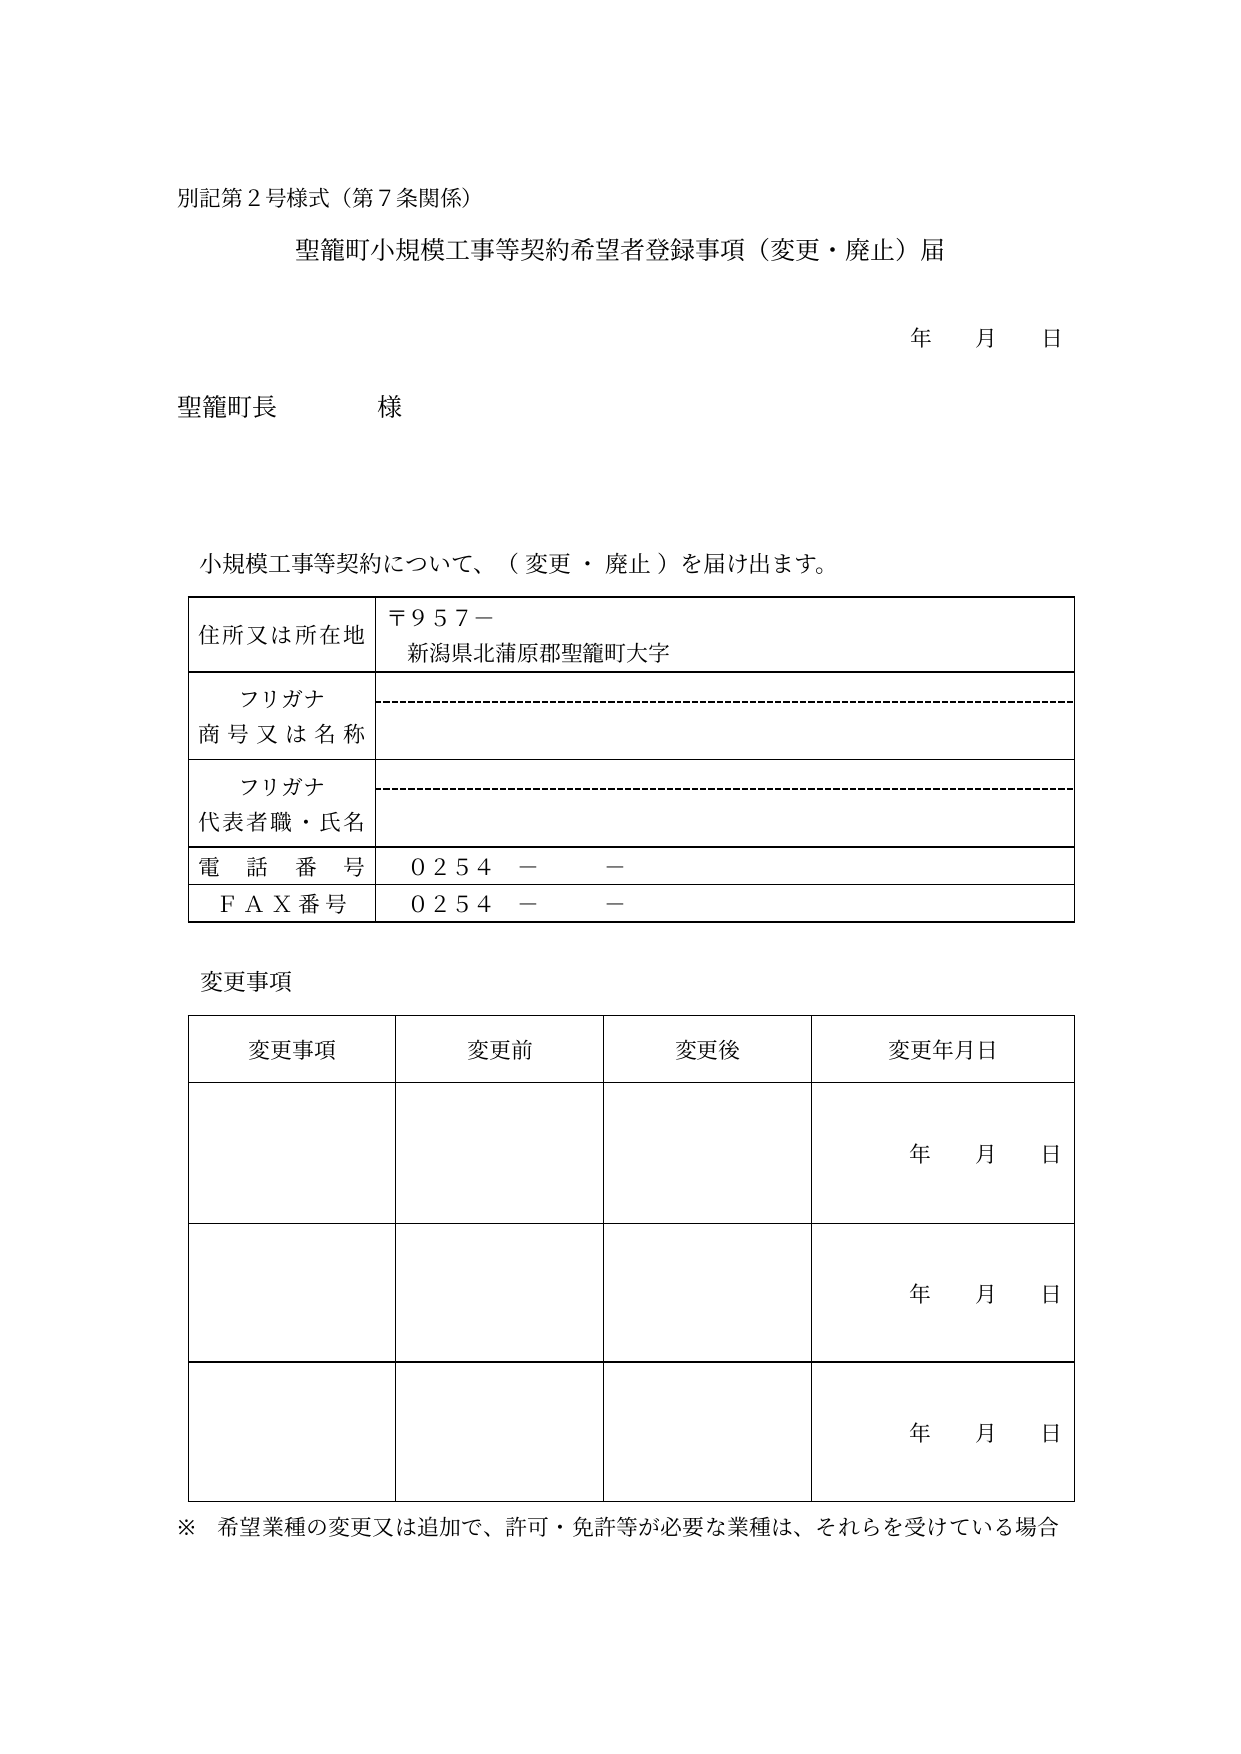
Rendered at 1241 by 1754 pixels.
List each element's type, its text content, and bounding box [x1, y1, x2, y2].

text 年 月 日 [177, 320, 1063, 354]
table_cell [189, 1363, 395, 1501]
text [177, 1508, 1063, 1543]
text 変更事項 [177, 963, 1063, 998]
text 小規模工事等契約について、（ 変更 ・ 廃止 ）を届け出ます。 [177, 545, 1063, 580]
table_cell 電話番号 [189, 848, 375, 884]
table_cell [396, 1083, 603, 1223]
table_cell ０２５４ － － [376, 848, 1074, 884]
table_cell [396, 1363, 603, 1501]
table_cell [396, 1224, 603, 1361]
table_cell 年 月 日 [812, 1083, 1074, 1223]
table_cell [604, 1083, 811, 1223]
table_cell ０２５４ － － [376, 885, 1074, 921]
text 聖籠町長 様 [177, 370, 1063, 440]
text 聖籠町小規模工事等契約希望者登録事項（変更・廃止）届 [177, 214, 1063, 284]
table_header 変更前 [396, 1016, 603, 1082]
table_cell 年 月 日 [812, 1363, 1074, 1501]
table_header 変更年月日 [812, 1016, 1074, 1082]
table_cell 年 月 日 [812, 1224, 1074, 1361]
table_cell フリガナ 代表者職・氏名 [189, 760, 375, 846]
table_cell フリガナ 商号又は名称 [189, 673, 375, 759]
table_cell [189, 1083, 395, 1223]
text 別記第２号様式（第７条関係） [177, 179, 1063, 214]
table_cell [376, 788, 1074, 846]
table_cell [376, 673, 1074, 701]
table_cell [189, 1224, 395, 1361]
table_header 変更事項 [189, 1016, 395, 1082]
table_header 〒９５７－ 新潟県北蒲原郡聖籠町大字 [376, 598, 1074, 671]
table_cell [376, 760, 1074, 788]
table_cell [376, 701, 1074, 759]
table_header 住所又は所在地 [189, 598, 375, 671]
table_header 変更後 [604, 1016, 811, 1082]
table_cell [604, 1363, 811, 1501]
table_cell Ｆ Ａ Ｘ 番 号 [189, 885, 375, 921]
table_cell [604, 1224, 811, 1361]
